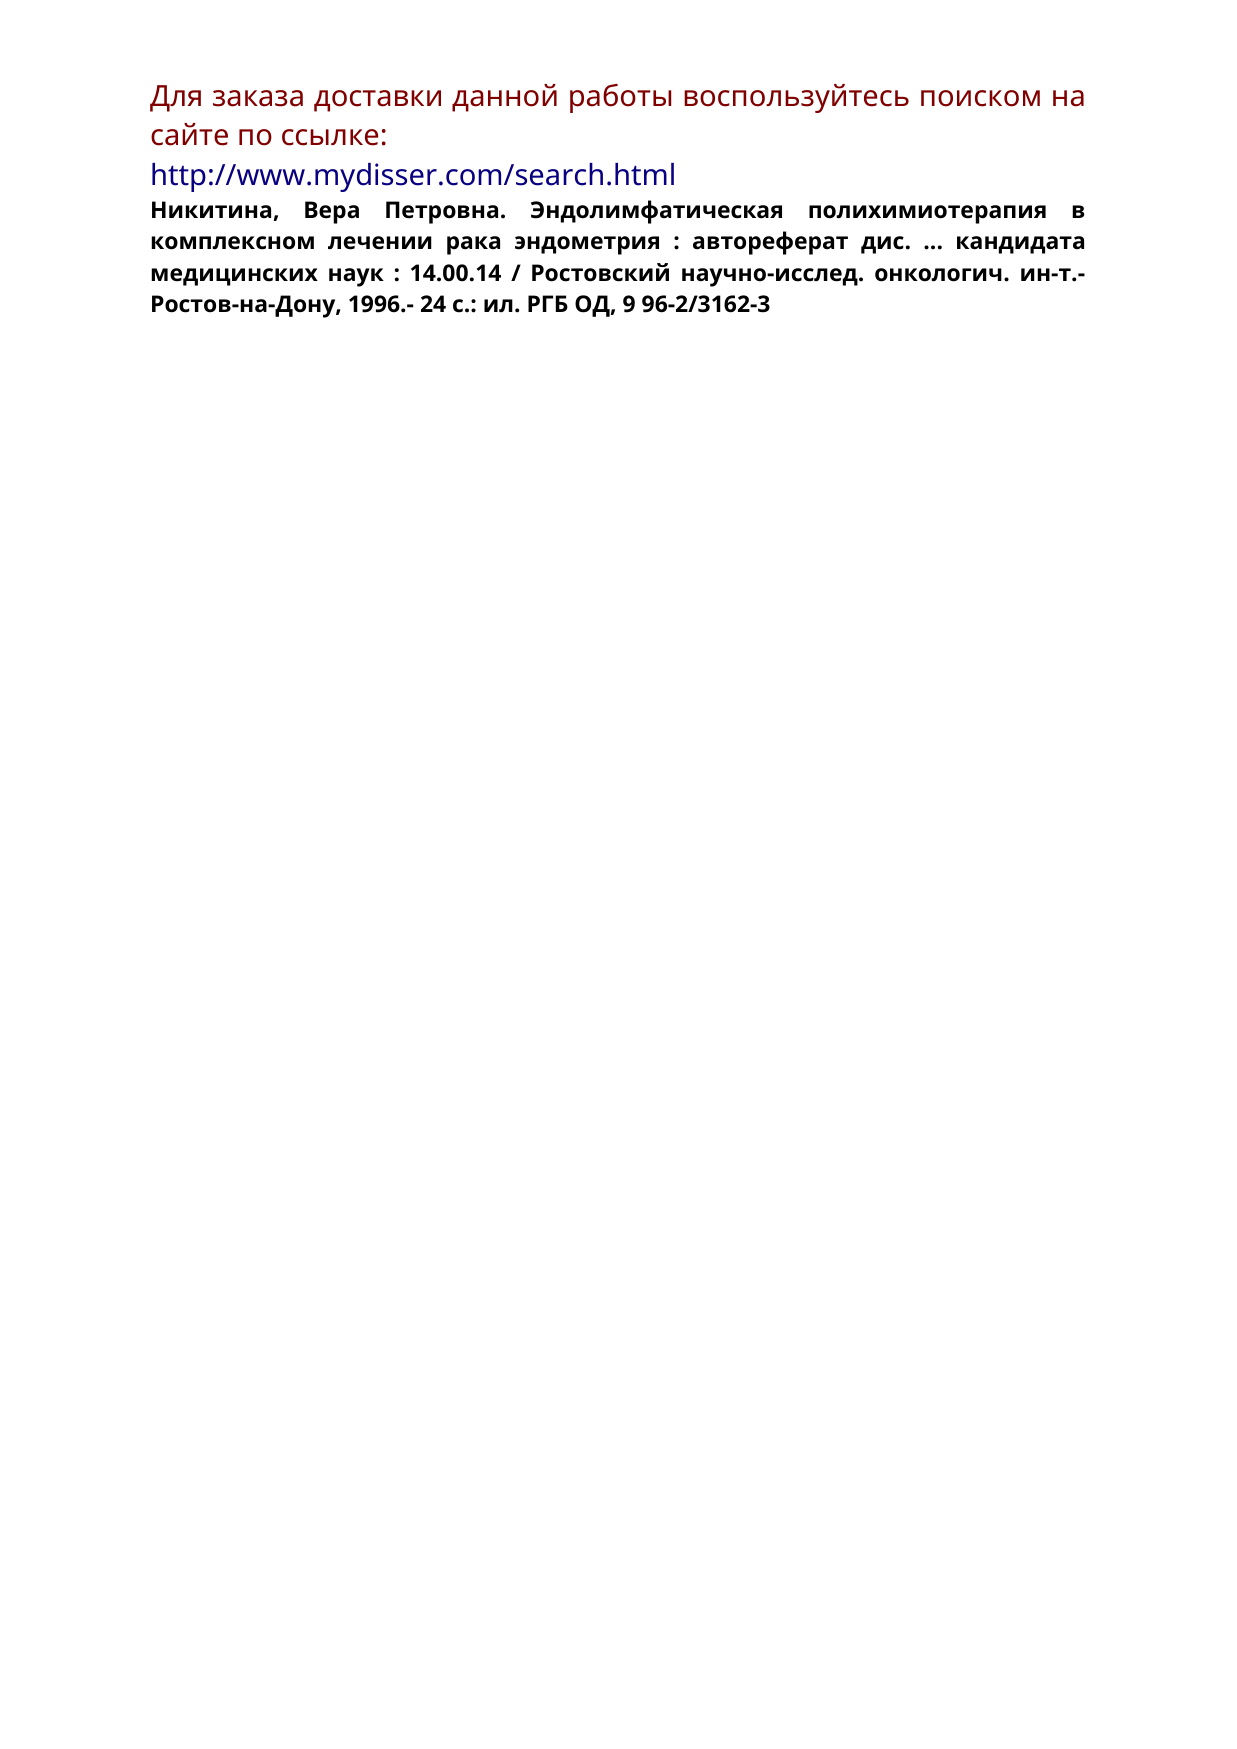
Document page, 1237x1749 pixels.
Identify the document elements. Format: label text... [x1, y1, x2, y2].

text Никитина, Вера Петровна. Эндолимфатическая полихимиотерапия в комплексном лечении рака эндометрия : автореферат дис. ... кандидата медицинских наук : 14.00.14 / Ростовский научно-исслед. онкологич. ин-т.- Ростов-на-Дону, 1996.- 24 с.: ил. РГБ ОД, 9 96-2/3162-3 [150, 194, 1086, 319]
